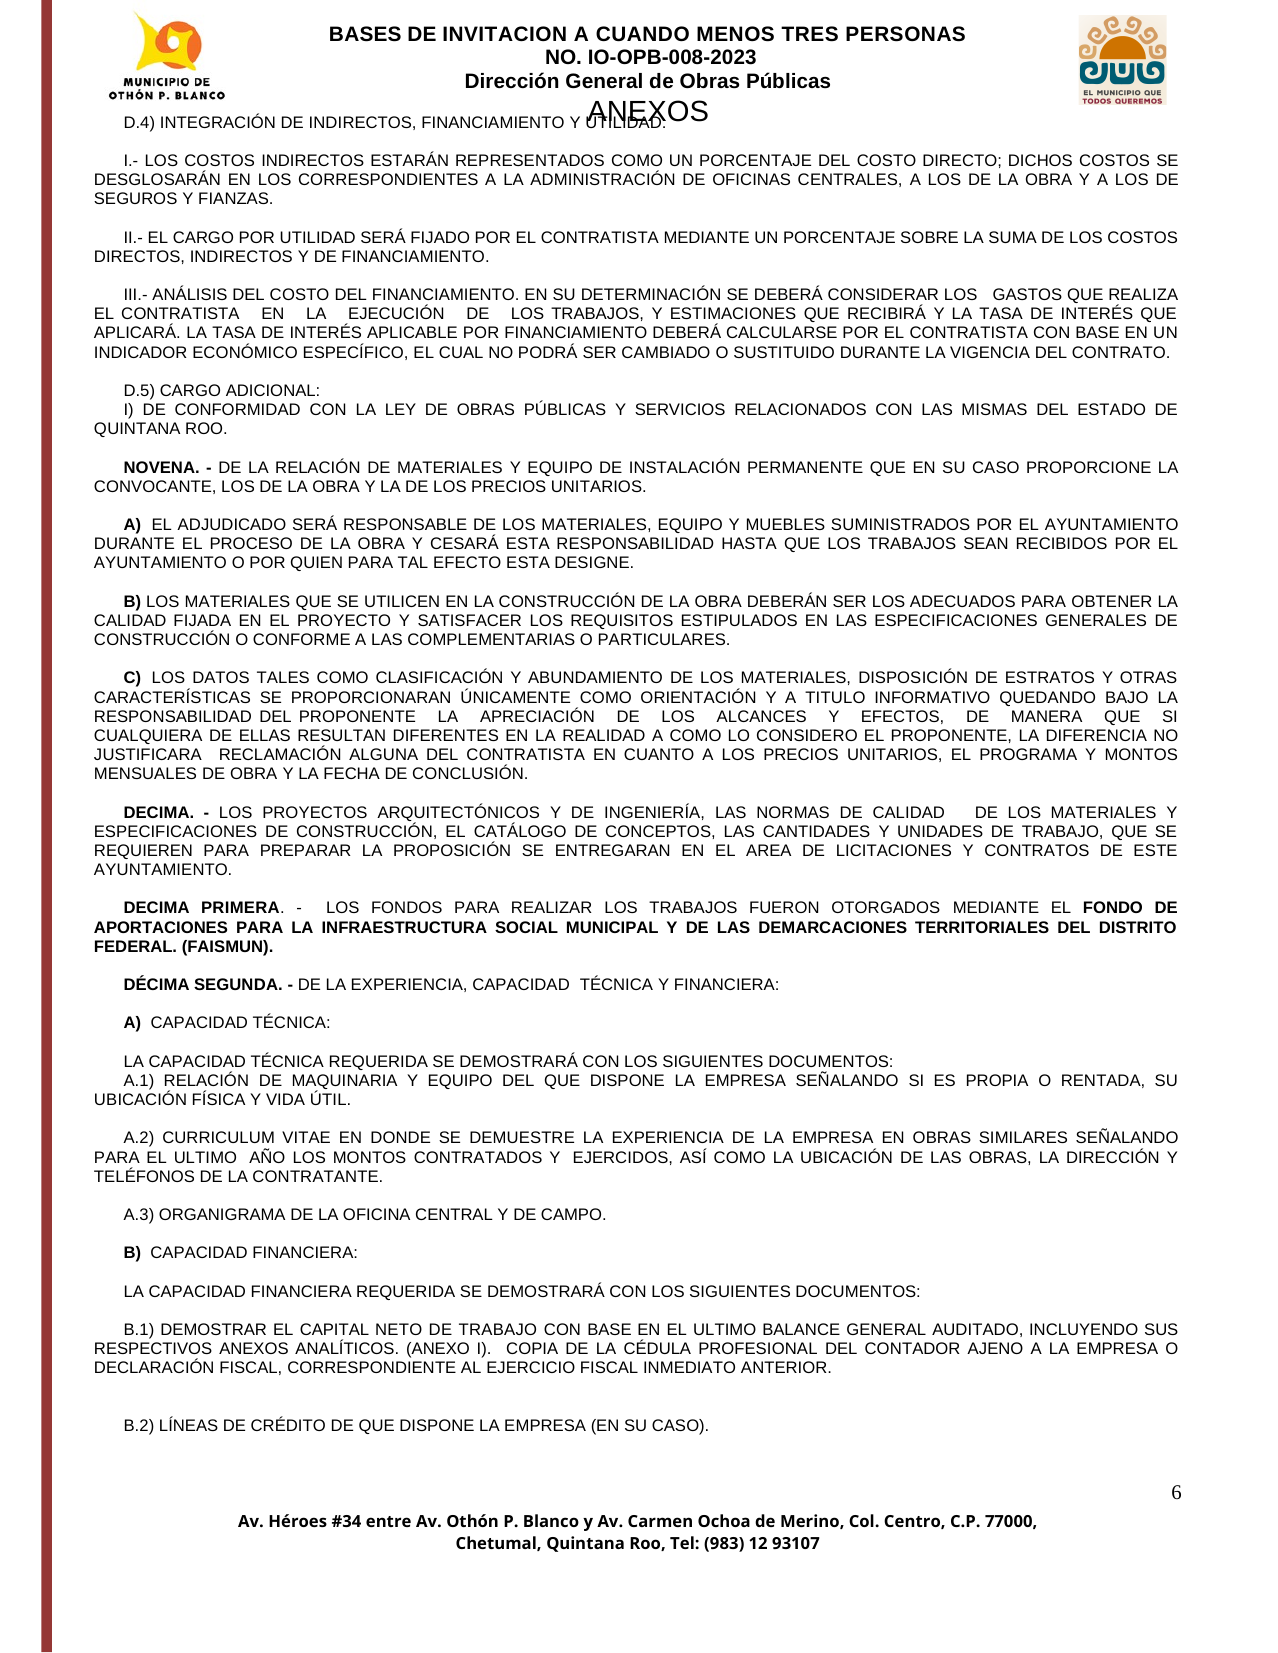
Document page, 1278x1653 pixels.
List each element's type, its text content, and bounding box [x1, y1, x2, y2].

text A.1) RELACIÓN DE MAQUINARIA Y EQUIPO DEL QUE DISPONE LA EMPRESA SEÑALANDO SI ES PROPIA O RENTADA, SU UBICACIÓN FÍSICA Y VIDA ÚTIL. [94, 1071, 1178, 1109]
text B) LOS MATERIALES QUE SE UTILICEN EN LA CONSTRUCCIÓN DE LA OBRA DEBERÁN SER LOS ADECUADOS PARA OBTENER LA CALIDAD FIJADA EN EL PROYECTO Y SATISFACER LOS REQUISITOS ESTIPULADOS EN LAS ESPECIFICACIONES GENERALES DE CONSTRUCCIÓN O CONFORME A LAS COMPLEMENTARIAS O PARTICULARES. [94, 592, 1178, 649]
text B.1) DEMOSTRAR EL CAPITAL NETO DE TRABAJO CON BASE EN EL ULTIMO BALANCE GENERAL AUDITADO, INCLUYENDO SUS RESPECTIVOS ANEXOS ANALÍTICOS. (ANEXO I). COPIA DE LA CÉDULA PROFESIONAL DEL CONTADOR AJENO A LA EMPRESA O DECLARACIÓN FISCAL, CORRESPONDIENTE AL EJERCICIO FISCAL INMEDIATO ANTERIOR. [94, 1320, 1178, 1377]
text D.4) INTEGRACIÓN DE INDIRECTOS, FINANCIAMIENTO Y UTILIDAD: [94, 112, 1178, 132]
text I.- LOS COSTOS INDIRECTOS ESTARÁN REPRESENTADOS COMO UN PORCENTAJE DEL COSTO DIRECTO; DICHOS COSTOS SE DESGLOSARÁN EN LOS CORRESPONDIENTES A LA ADMINISTRACIÓN DE OFICINAS CENTRALES, A LOS DE LA OBRA Y A LOS DE SEGUROS Y FIANZAS. [94, 151, 1178, 208]
text DECIMA PRIMERA. - LOS FONDOS PARA REALIZAR LOS TRABAJOS FUERON OTORGADOS MEDIANTE EL FONDO DE APORTACIONES PARA LA INFRAESTRUCTURA SOCIAL MUNICIPAL Y DE LAS DEMARCACIONES TERRITORIALES DEL DISTRITO FEDERAL. (FAISMUN). [94, 898, 1178, 956]
picture [1078, 15, 1167, 105]
picture [104, 0, 237, 112]
text A) CAPACIDAD TÉCNICA: [94, 1013, 1178, 1032]
text D.5) CARGO ADICIONAL: [94, 381, 1178, 400]
text B) CAPACIDAD FINANCIERA: [94, 1243, 1178, 1262]
text LA CAPACIDAD FINANCIERA REQUERIDA SE DEMOSTRARÁ CON LOS SIGUIENTES DOCUMENTOS: [94, 1282, 1178, 1301]
text A) EL ADJUDICADO SERÁ RESPONSABLE DE LOS MATERIALES, EQUIPO Y MUEBLES SUMINISTRADOS POR EL AYUNTAMIENTO DURANTE EL PROCESO DE LA OBRA Y CESARÁ ESTA RESPONSABILIDAD HASTA QUE LOS TRABAJOS SEAN RECIBIDOS POR EL AYUNTAMIENTO O POR QUIEN PARA TAL EFECTO ESTA DESIGNE. [94, 515, 1178, 572]
text NOVENA. - DE LA RELACIÓN DE MATERIALES Y EQUIPO DE INSTALACIÓN PERMANENTE QUE EN SU CASO PROPORCIONE LA CONVOCANTE, LOS DE LA OBRA Y LA DE LOS PRECIOS UNITARIOS. [94, 457, 1178, 496]
text I) DE CONFORMIDAD CON LA LEY DE OBRAS PÚBLICAS Y SERVICIOS RELACIONADOS CON LAS MISMAS DEL ESTADO DE QUINTANA ROO. [94, 400, 1178, 438]
text A.2) CURRICULUM VITAE EN DONDE SE DEMUESTRE LA EXPERIENCIA DE LA EMPRESA EN OBRAS SIMILARES SEÑALANDO PARA EL ULTIMO AÑO LOS MONTOS CONTRATADOS Y EJERCIDOS, ASÍ COMO LA UBICACIÓN DE LAS OBRAS, LA DIRECCIÓN Y TELÉFONOS DE LA CONTRATANTE. [94, 1128, 1178, 1186]
text DÉCIMA SEGUNDA. - DE LA EXPERIENCIA, CAPACIDAD TÉCNICA Y FINANCIERA: [94, 975, 1178, 994]
text III.- ANÁLISIS DEL COSTO DEL FINANCIAMIENTO. EN SU DETERMINACIÓN SE DEBERÁ CONSIDERAR LOS GASTOS QUE REALIZA EL CONTRATISTA EN LA EJECUCIÓN DE LOS TRABAJOS, Y ESTIMACIONES QUE RECIBIRÁ Y LA TASA DE INTERÉS QUE APLICARÁ. LA TASA DE INTERÉS APLICABLE POR FINANCIAMIENTO DEBERÁ CALCULARSE POR EL CONTRATISTA CON BASE EN UN INDICADOR ECONÓMICO ESPECÍFICO, EL CUAL NO PODRÁ SER CAMBIADO O SUSTITUIDO DURANTE LA VIGENCIA DEL CONTRATO. [94, 285, 1178, 362]
text LA CAPACIDAD TÉCNICA REQUERIDA SE DEMOSTRARÁ CON LOS SIGUIENTES DOCUMENTOS: [94, 1052, 1178, 1071]
text II.- EL CARGO POR UTILIDAD SERÁ FIJADO POR EL CONTRATISTA MEDIANTE UN PORCENTAJE SOBRE LA SUMA DE LOS COSTOS DIRECTOS, INDIRECTOS Y DE FINANCIAMIENTO. [94, 227, 1178, 266]
text A.3) ORGANIGRAMA DE LA OFICINA CENTRAL Y DE CAMPO. [94, 1205, 1178, 1224]
text B.2) LÍNEAS DE CRÉDITO DE QUE DISPONE LA EMPRESA (EN SU CASO). [94, 1416, 1178, 1435]
text C) LOS DATOS TALES COMO CLASIFICACIÓN Y ABUNDAMIENTO DE LOS MATERIALES, DISPOSICIÓN DE ESTRATOS Y OTRAS CARACTERÍSTICAS SE PROPORCIONARAN ÚNICAMENTE COMO ORIENTACIÓN Y A TITULO INFORMATIVO QUEDANDO BAJO LA RESPONSABILIDAD DEL PROPONENTE LA APRECIACIÓN DE LOS ALCANCES Y EFECTOS, DE MANERA QUE SI CUALQUIERA DE ELLAS RESULTAN DIFERENTES EN LA REALIDAD A COMO LO CONSIDERO EL PROPONENTE, LA DIFERENCIA NO JUSTIFICARA RECLAMACIÓN ALGUNA DEL CONTRATISTA EN CUANTO A LOS PRECIOS UNITARIOS, EL PROGRAMA Y MONTOS MENSUALES DE OBRA Y LA FECHA DE CONCLUSIÓN. [94, 668, 1178, 783]
text DECIMA. - LOS PROYECTOS ARQUITECTÓNICOS Y DE INGENIERÍA, LAS NORMAS DE CALIDAD DE LOS MATERIALES Y ESPECIFICACIONES DE CONSTRUCCIÓN, EL CATÁLOGO DE CONCEPTOS, LAS CANTIDADES Y UNIDADES DE TRABAJO, QUE SE REQUIEREN PARA PREPARAR LA PROPOSICIÓN SE ENTREGARAN EN EL AREA DE LICITACIONES Y CONTRATOS DE ESTE AYUNTAMIENTO. [94, 802, 1178, 879]
